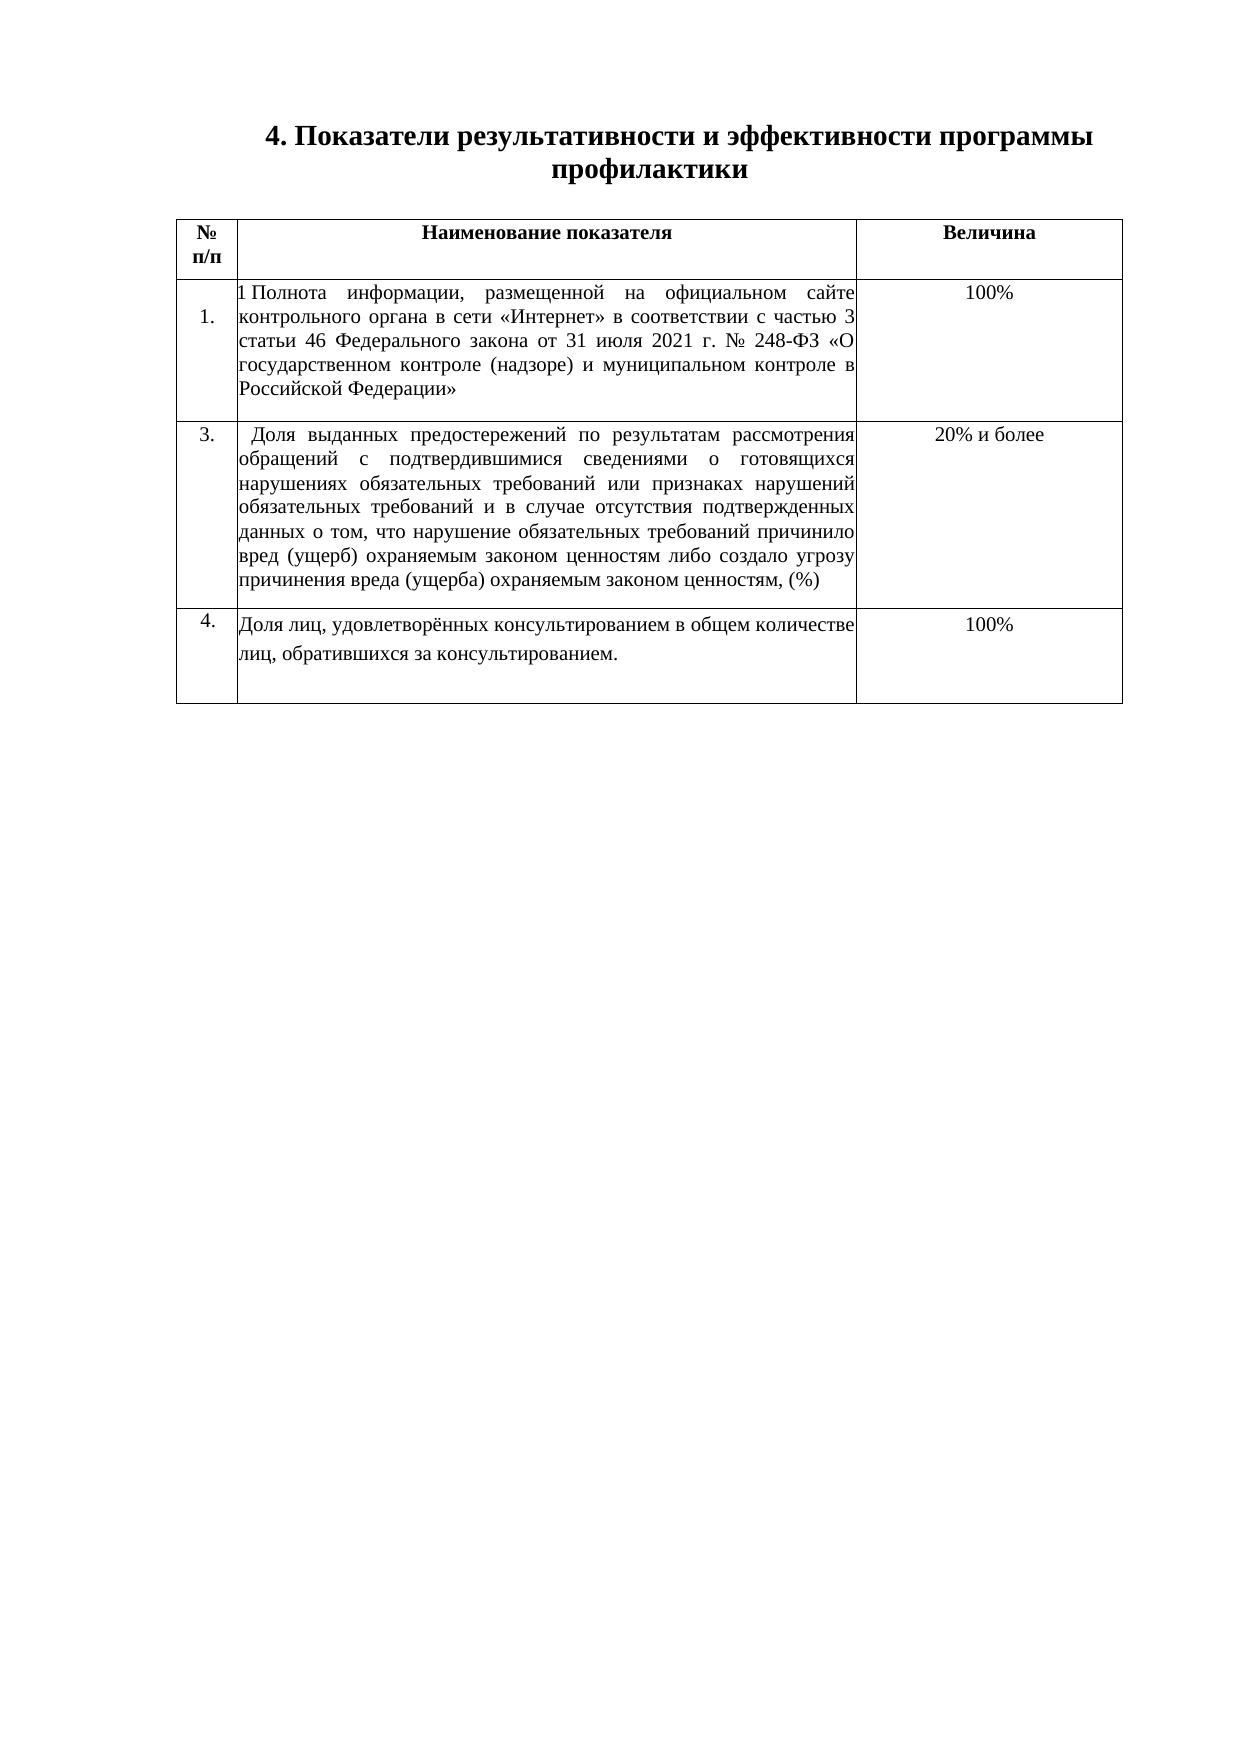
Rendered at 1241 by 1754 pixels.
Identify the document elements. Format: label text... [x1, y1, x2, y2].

text 4. Показатели результативности и эффективности программы профилактики [748, 118, 1122, 185]
table_cell 11. [177, 280, 237, 421]
table_header Наименование показателя [238, 220, 856, 279]
text 4. Показатели результативности и эффективности программы профилактики [177, 118, 551, 185]
table_cell Доля лиц, удовлетворённых консультированием в общем количестве лиц, обратившихся за консультированием. [238, 609, 856, 703]
table_header Величина [857, 220, 1122, 279]
table_header № п/п [177, 220, 237, 279]
table_cell 100% [857, 280, 1122, 421]
table_cell Доля выданных предостережений по результатам рассмотрения обращений с подтвердившимися сведениями о готовящихся нарушениях обязательных требований или признаках нарушений обязательных требований и в случае отсутствия подтвержденных данных о том, что нарушение обязательных требований причинило вред (ущерб) охраняемым законом ценностям либо создало угрозу причинения вреда (ущерба) охраняемым законом ценностям, (%) [238, 422, 856, 608]
table_cell 3. [177, 422, 237, 608]
table_cell 4. [177, 609, 237, 703]
table_cell Полнота информации, размещенной на официальном сайте контрольного органа в сети «Интернет» в соответствии с частью 3 статьи 46 Федерального закона от 31 июля . № 248-ФЗ «О государственном контроле (надзоре) и муниципальном контроле в Российской Федерации» [238, 280, 856, 421]
table_cell 20% и более [857, 422, 1122, 608]
table_cell 100% [857, 609, 1122, 703]
